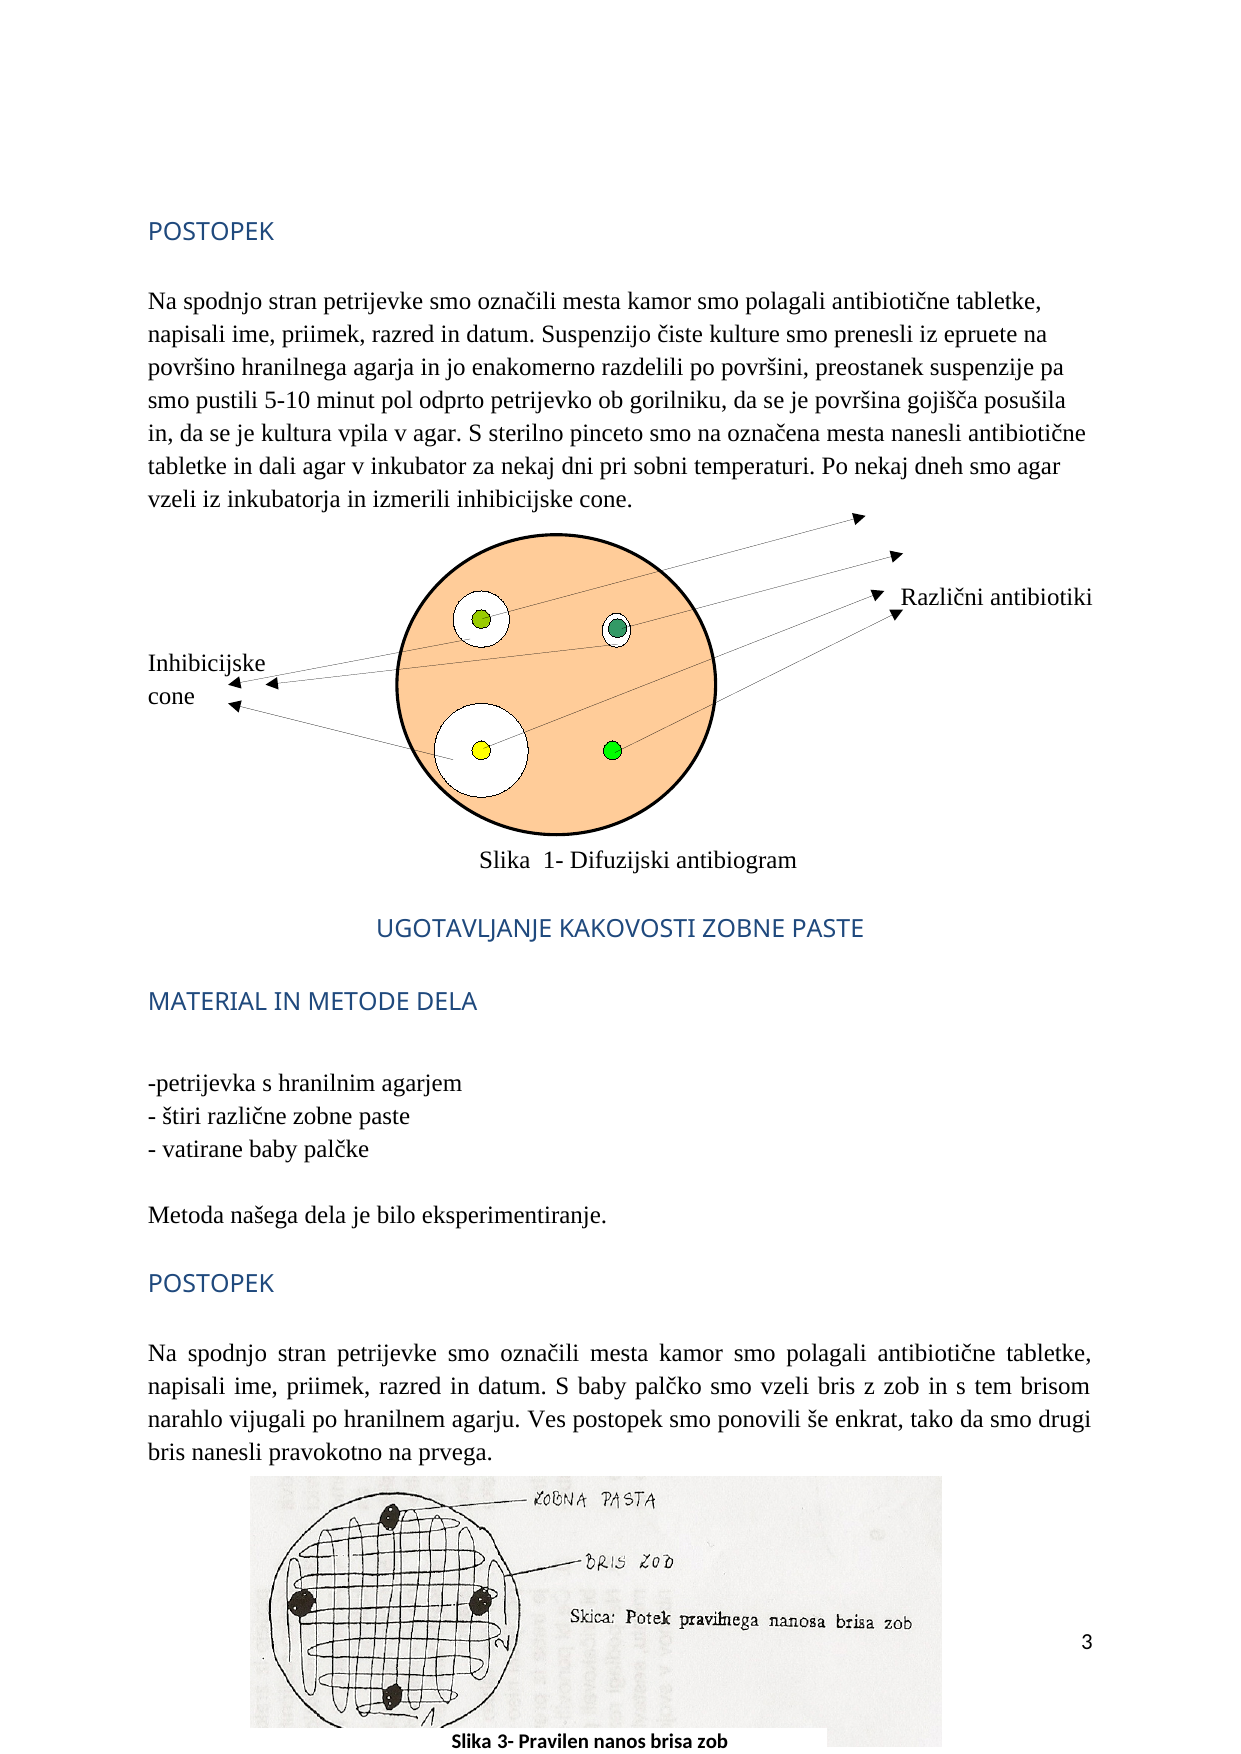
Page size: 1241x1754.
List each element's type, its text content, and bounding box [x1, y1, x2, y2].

text Na spodnjo stran petrijevke smo označili mesta kamor smo polagali antibiotične tabletke, napisali ime, priimek, razred in datum. S baby palčko smo vzeli bris z zob in s tem brisom narahlo vijugali po hranilnem agarju. Ves postopek smo ponovili še enkrat, tako da smo drugi bris nanesli pravokotno na prvega. [148, 1338, 1092, 1466]
text Na spodnjo stran petrijevke smo označili mesta kamor smo polagali antibiotične tabletke, napisali ime, priimek, razred in datum. Suspenzijo čiste kulture smo prenesli iz epruete na površino hranilnega agarja in jo enakomerno razdelili po površini, preostanek suspenzije pa smo pustili 5-10 minut pol odprto petrijevko ob gorilniku, da se je površina gojišča posušila in, da se je kultura vpila v agar. S sterilno pinceto smo na označena mesta nanesli antibiotične tabletke in dali agar v inkubator za nekaj dni pri sobni temperaturi. Po nekaj dneh smo agar vzeli iz inkubatorja in izmerili inhibicijske cone. [148, 286, 1092, 513]
text -petrijevka s hranilnim agarjem [148, 1068, 1092, 1097]
text - štiri različne zobne paste [148, 1101, 1092, 1130]
text Metoda našega dela je bilo eksperimentiranje. [148, 1200, 1092, 1229]
text MATERIAL IN METODE DELA [148, 983, 1092, 1017]
text - vatirane baby palčke [148, 1134, 1092, 1163]
text Različni antibiotiki [148, 550, 1092, 611]
text cone [148, 681, 1092, 710]
picture [250, 1476, 942, 1747]
text Inhibicijske [148, 648, 1092, 677]
text POSTOPEK [148, 1266, 1092, 1300]
text Slika 1- Difuzijski antibiogram [148, 845, 1092, 874]
text POSTOPEK [148, 214, 1092, 248]
text UGOTAVLJANJE KAKOVOSTI ZOBNE PASTE [148, 911, 1092, 945]
